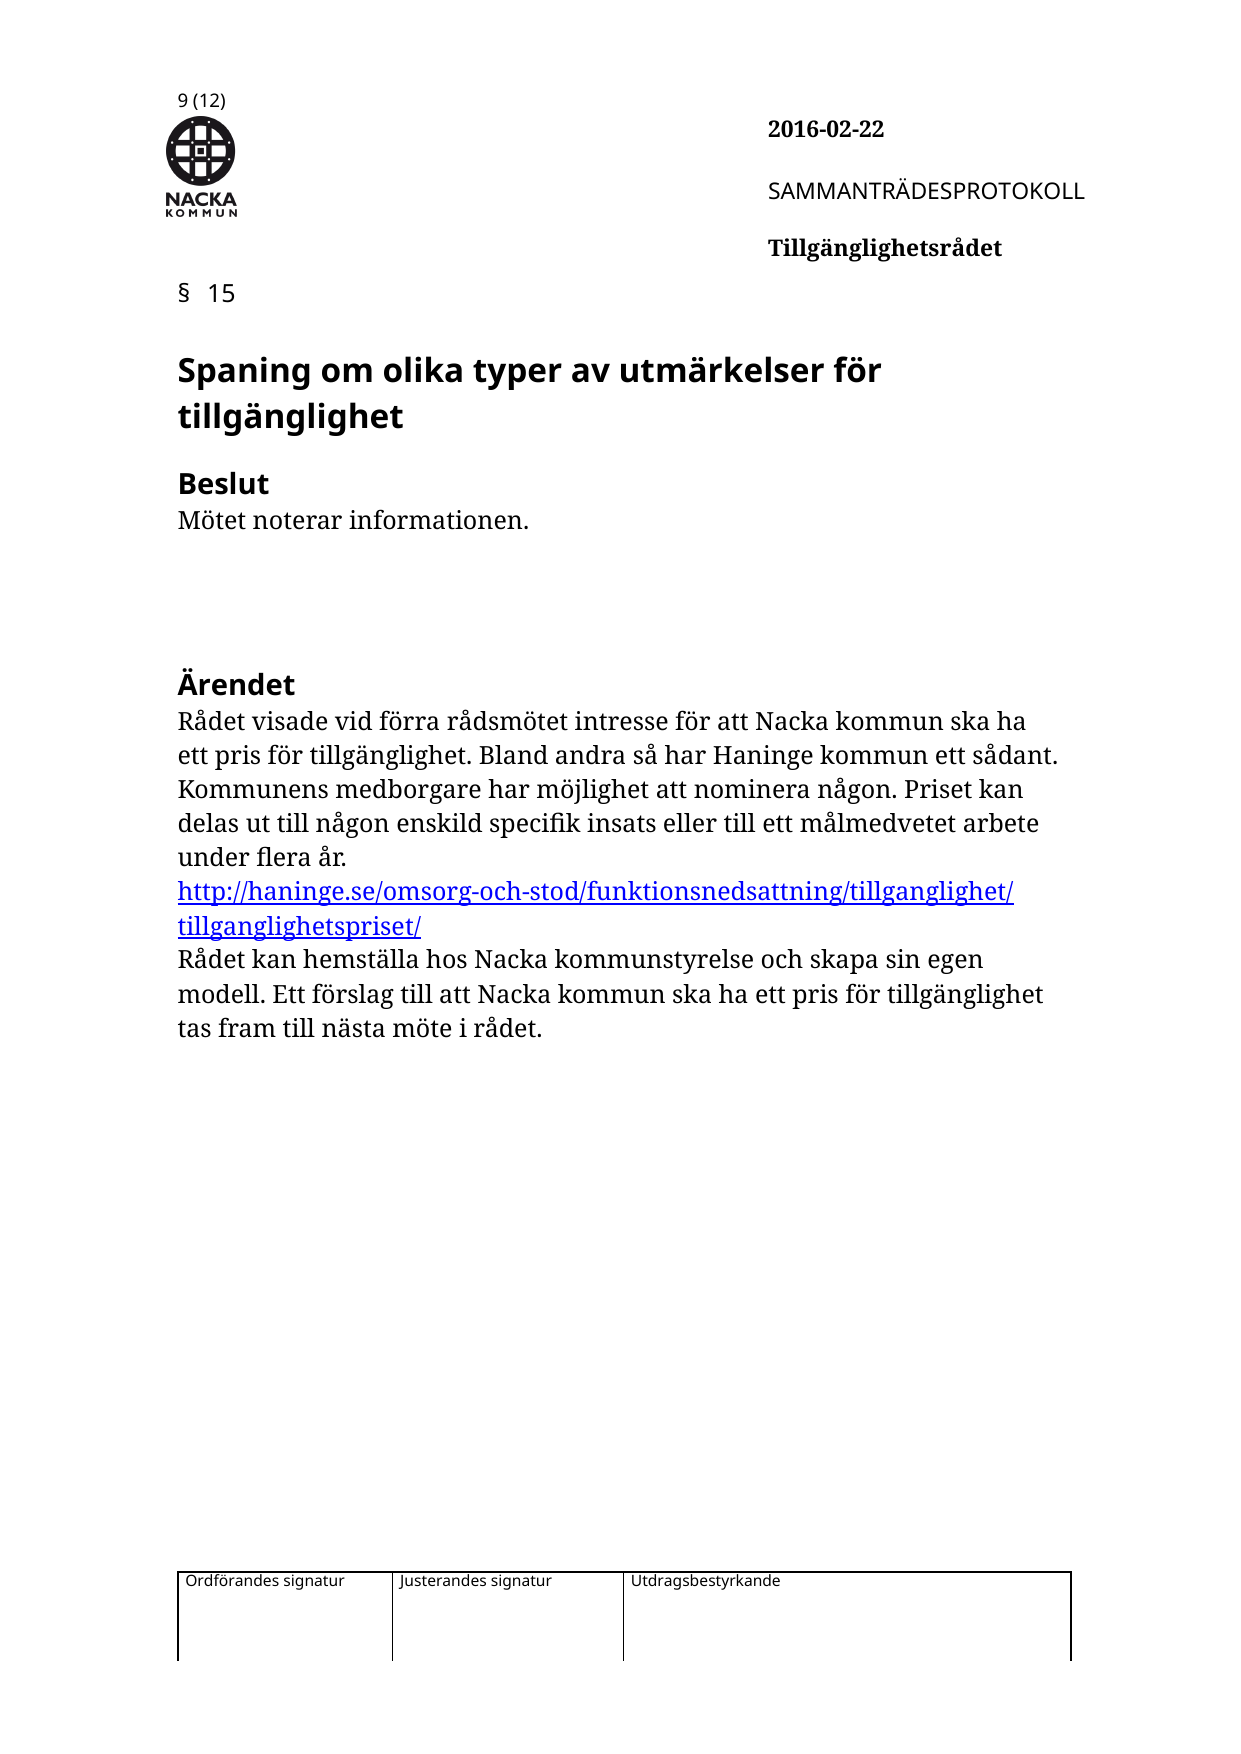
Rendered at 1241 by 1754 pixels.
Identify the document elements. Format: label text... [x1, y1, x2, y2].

subtitle Ärendet [177, 664, 1063, 704]
text Rådet kan hemställa hos Nacka kommunstyrelse och skapa sin egen modell. Ett förslag till att Nacka kommun ska ha ett pris för tillgänglighet tas fram till nästa möte i rådet. [177, 942, 1063, 1044]
picture [166, 116, 237, 217]
subtitle Beslut [177, 463, 1063, 503]
text Rådet visade vid förra rådsmötet intresse för att Nacka kommun ska ha ett pris för tillgänglighet. Bland andra så har Haninge kommun ett sådant. Kommunens medborgare har möjlighet att nominera någon. Priset kan delas ut till någon enskild specifik insats eller till ett målmedvetet arbete under flera år. [177, 704, 1063, 874]
text Mötet noterar informationen. [177, 503, 1063, 537]
text 15 [177, 276, 1063, 310]
subtitle Spaning om olika typer av utmärkelser för tillgänglighet [177, 347, 1063, 438]
text http://haninge.se/omsorg-och-stod/funktionsnedsattning/tillganglighet/tillganglighetspriset/ [177, 874, 1063, 942]
